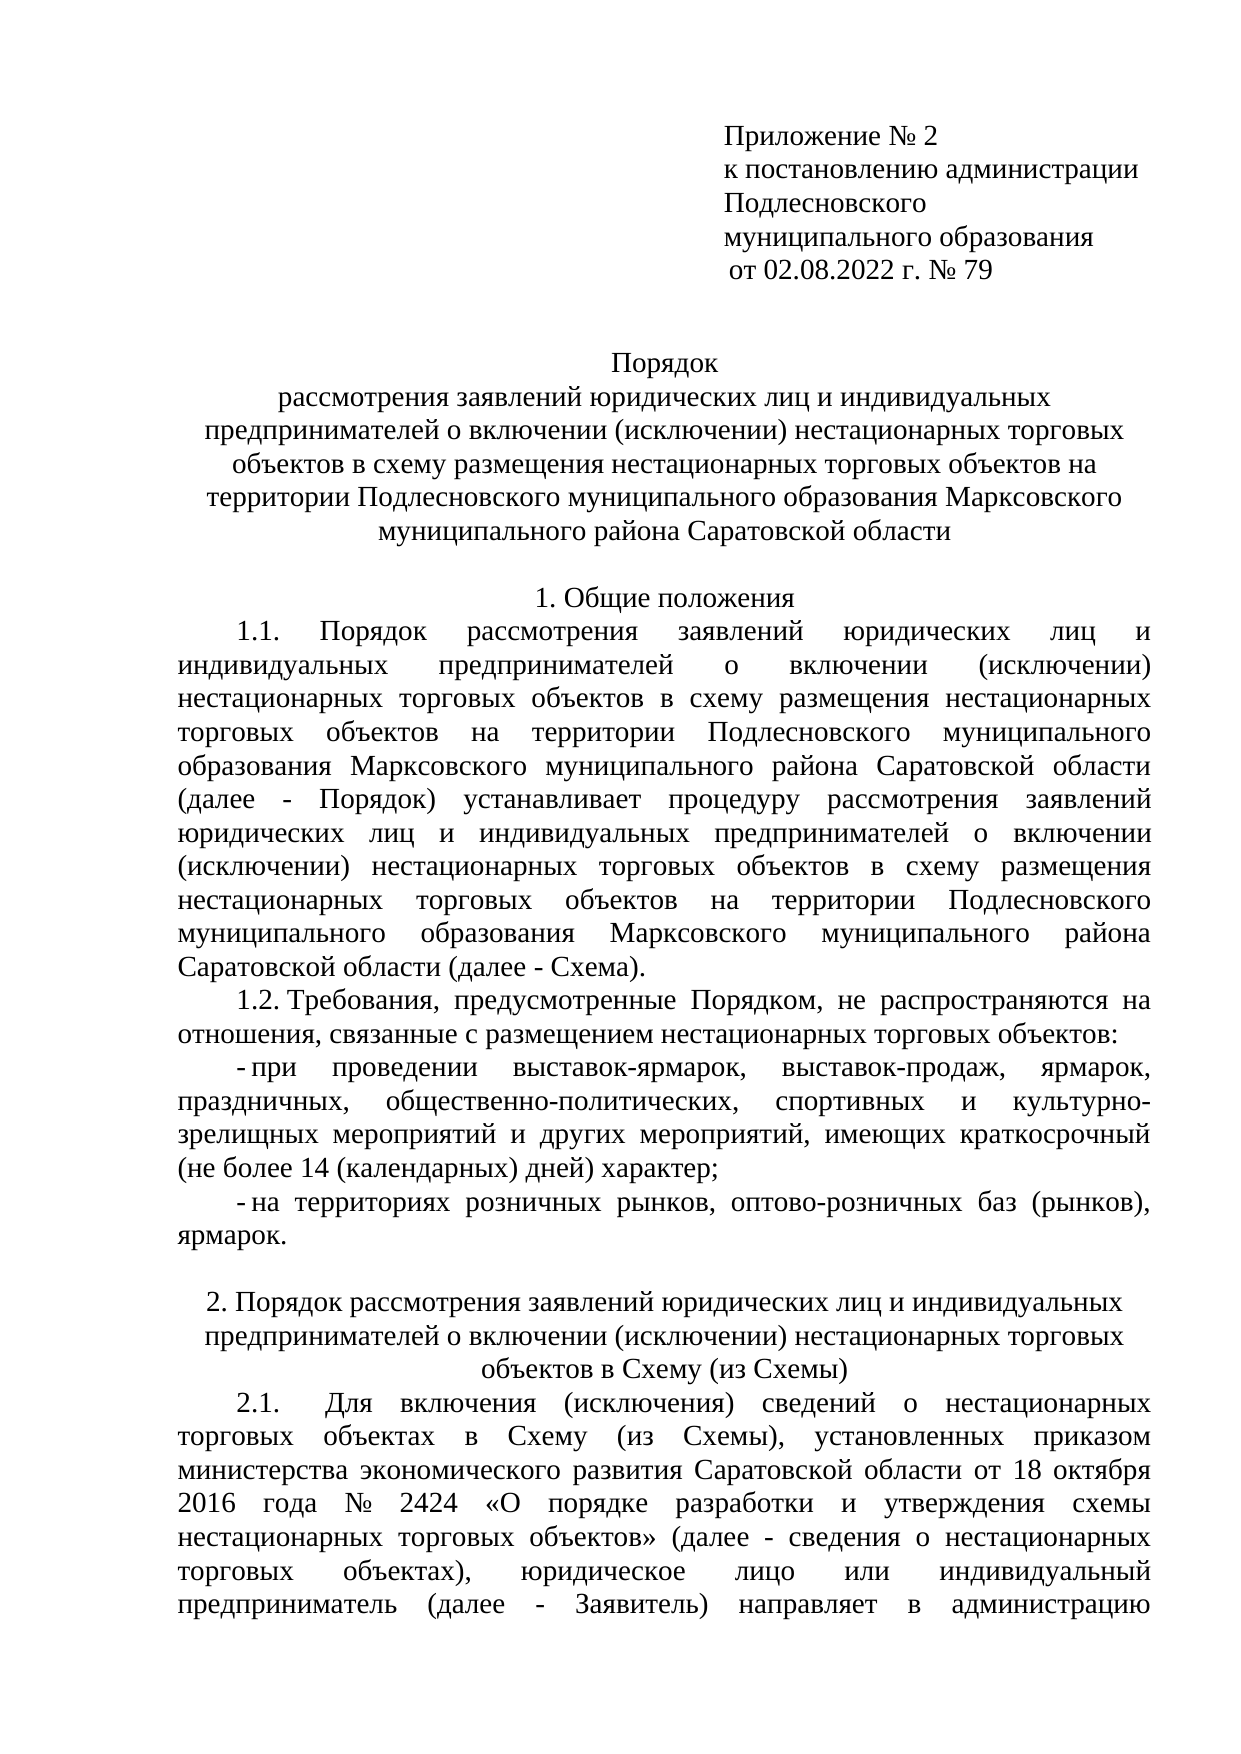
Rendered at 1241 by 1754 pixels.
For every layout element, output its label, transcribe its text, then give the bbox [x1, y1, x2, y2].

text от 02.08.2022 г. № 79 [723, 252, 1152, 286]
text муниципального образования [723, 219, 1152, 252]
text к постановлению администрации Подлесновского [723, 152, 1152, 219]
text 2. Порядок рассмотрения заявлений юридических лиц и индивидуальных предпринимателей о включении (исключении) нестационарных торговых объектов в Схему (из Схемы) [177, 1284, 1152, 1385]
text Порядок [177, 345, 1152, 379]
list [177, 1385, 1152, 1620]
text - на территориях розничных рынков, оптово-розничных баз (рынков), ярмарок. [177, 1184, 1152, 1251]
text Приложение № 2 [723, 118, 1152, 152]
text рассмотрения заявлений юридических лиц и индивидуальных предпринимателей о включении (исключении) нестационарных торговых объектов в схему размещения нестационарных торговых объектов на территории Подлесновского муниципального образования Марксовского муниципального района Саратовской области [177, 379, 1152, 546]
text 1. Общие положения [177, 580, 1152, 613]
text 1.2. Требования, предусмотренные Порядком, не распространяются на отношения, связанные с размещением нестационарных торговых объектов: [177, 982, 1152, 1049]
text - при проведении выставок-ярмарок, выставок-продаж, ярмарок, праздничных, общественно-политических, спортивных и культурно-зрелищных мероприятий и других мероприятий, имеющих краткосрочный (не более 14 (календарных) дней) характер; [177, 1049, 1152, 1184]
text 1.1. Порядок рассмотрения заявлений юридических лиц и индивидуальных предпринимателей о включении (исключении) нестационарных торговых объектов в схему размещения нестационарных торговых объектов на территории Подлесновского муниципального образования Марксовского муниципального района Саратовской области (далее - Порядок) устанавливает процедуру рассмотрения заявлений юридических лиц и индивидуальных предпринимателей о включении (исключении) нестационарных торговых объектов в схему размещения нестационарных торговых объектов на территории Подлесновского муниципального образования Марксовского муниципального района Саратовской области (далее - Схема). [177, 613, 1152, 982]
